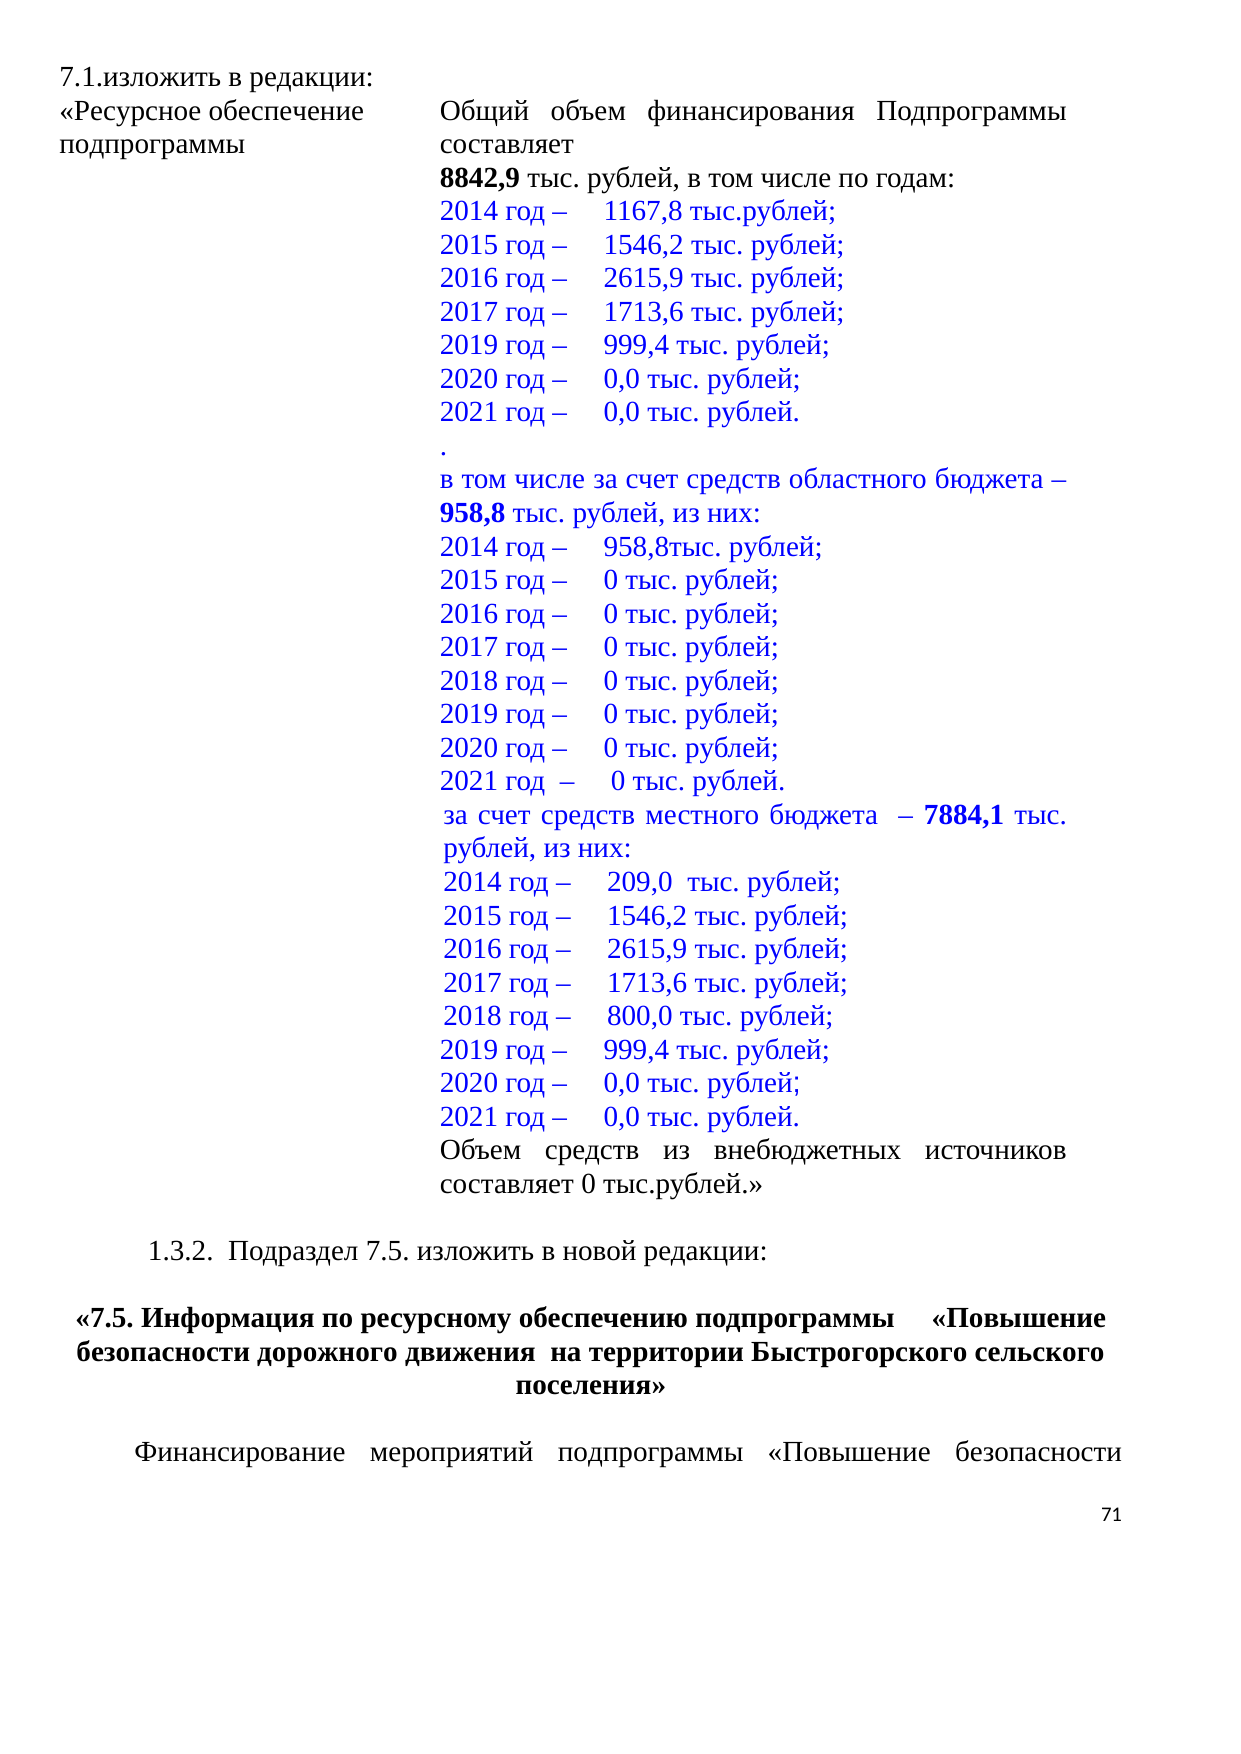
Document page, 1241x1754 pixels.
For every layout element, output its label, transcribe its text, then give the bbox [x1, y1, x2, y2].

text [59, 1434, 1122, 1468]
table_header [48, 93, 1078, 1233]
text «7.5. Информация по ресурсному обеспечению подпрограммы «Повышение безопасности дорожного движения на территории Быстрогорского сельского поселения» [59, 1300, 1122, 1401]
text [59, 59, 1122, 93]
text 1.3.2. Подраздел 7.5. изложить в новой редакции: [59, 1233, 1122, 1267]
